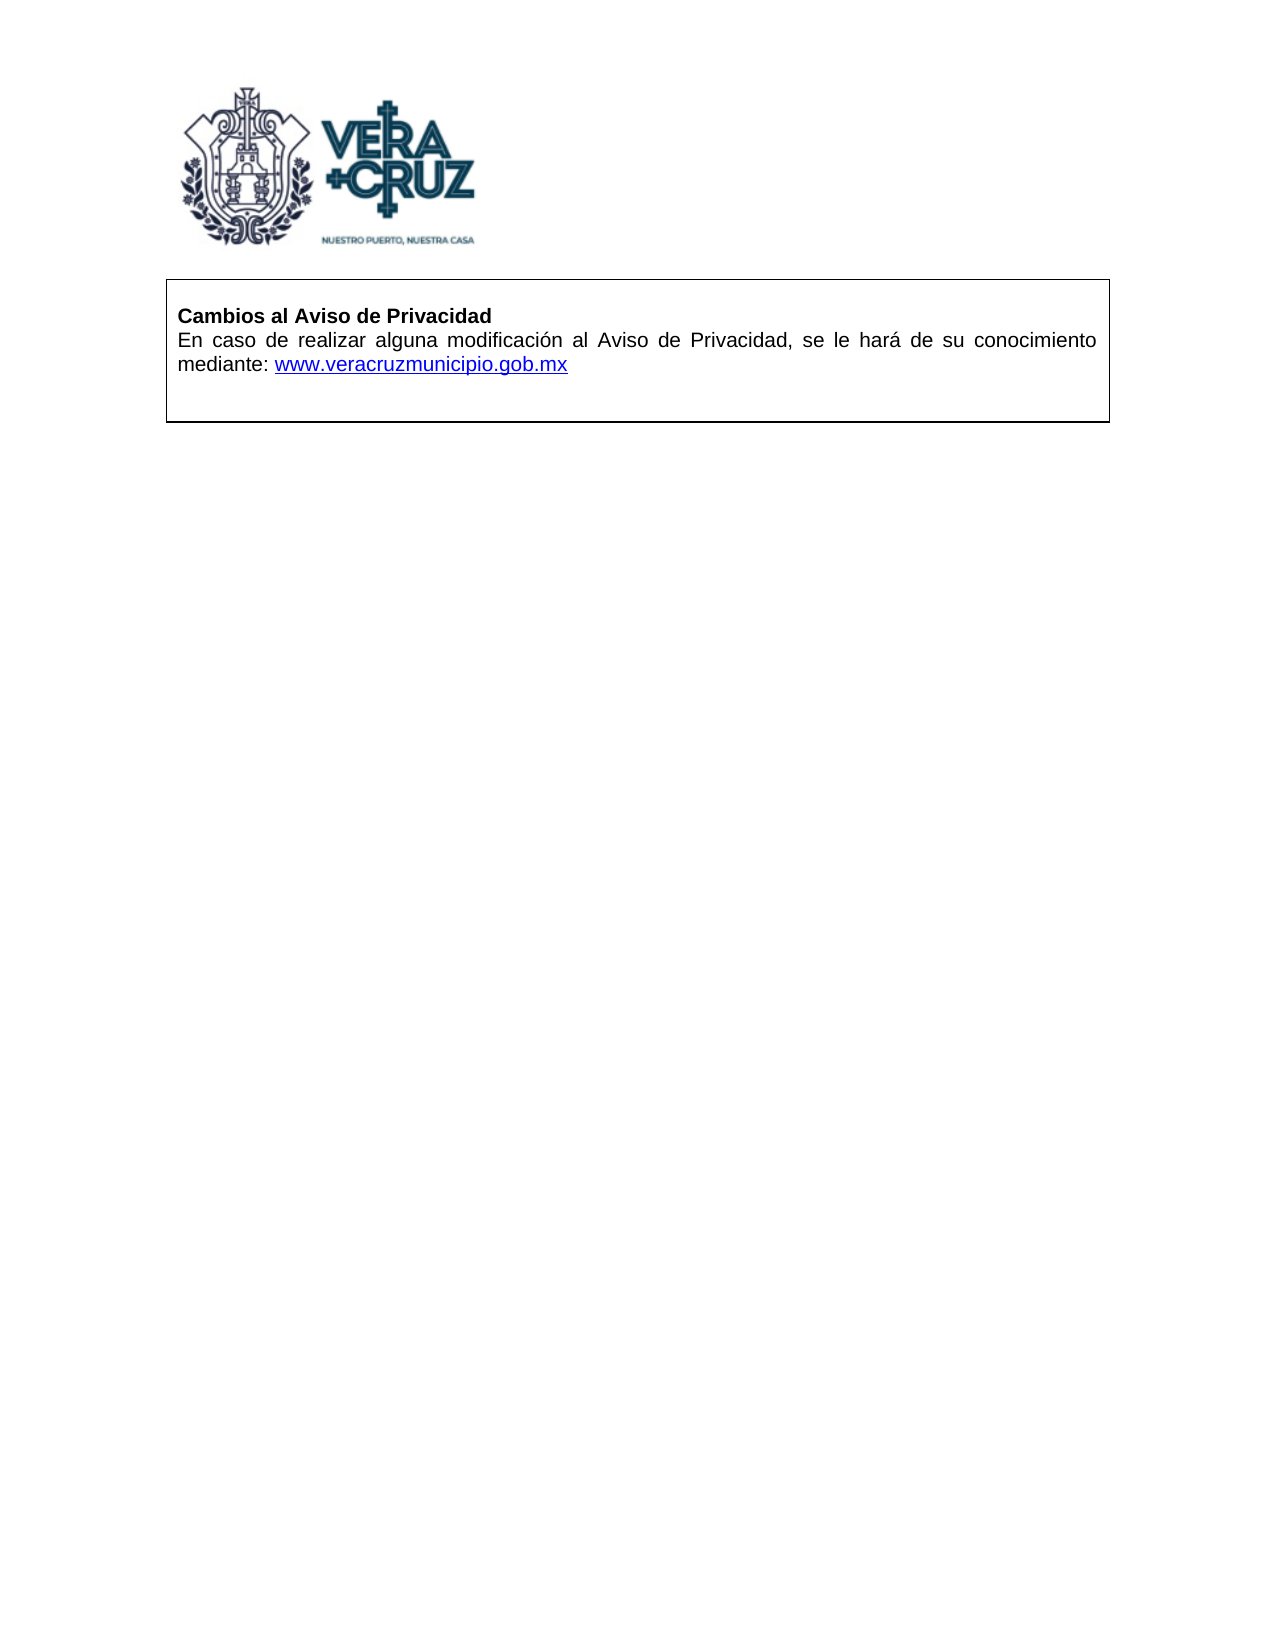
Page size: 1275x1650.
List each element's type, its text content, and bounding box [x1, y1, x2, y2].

picture [177, 73, 479, 251]
